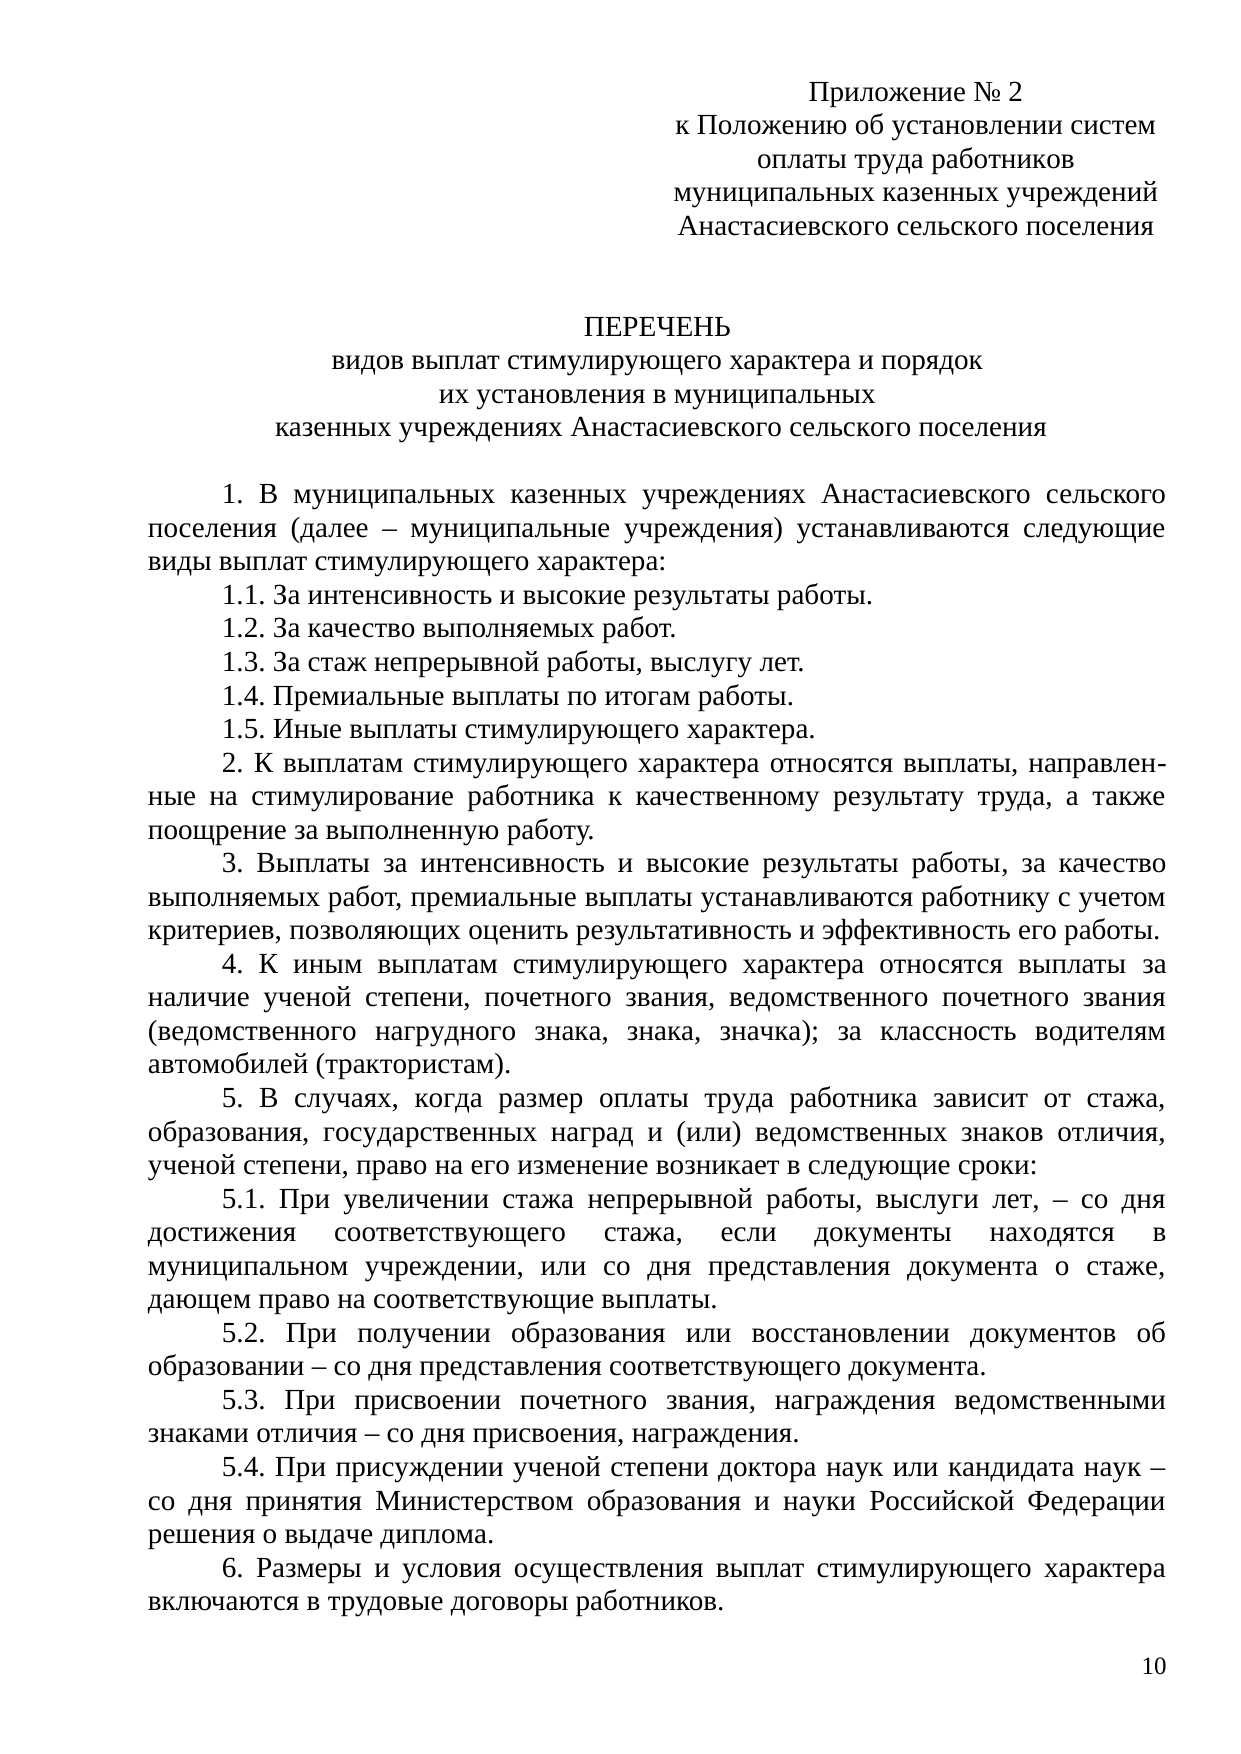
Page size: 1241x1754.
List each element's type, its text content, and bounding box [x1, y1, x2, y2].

text 5.1. При увеличении стажа непрерывной работы, выслуги лет, – со дня достижения соответствующего стажа, если документы находятся в муниципальном учреждении, или со дня представления документа о стаже, дающем право на соответствующие выплаты. [148, 1181, 1167, 1315]
text 5. В случаях, когда размер оплаты труда работника зависит от стажа, образования, государственных наград и (или) ведомственных знаков отличия, ученой степени, право на его изменение возникает в следующие сроки: [148, 1080, 1167, 1181]
text 3. Выплаты за интенсивность и высокие результаты работы, за качество выполняемых работ, премиальные выплаты устанавливаются работнику с учетом критериев, позволяющих оценить результативность и эффективность его работы. [148, 845, 1167, 946]
text 4. К иным выплатам стимулирующего характера относятся выплаты за наличие ученой степени, почетного звания, ведомственного почетного звания (ведомственного нагрудного знака, знака, значка); за классность водителям автомобилей (трактористам). [148, 946, 1167, 1080]
text к Положению об установлении систем оплаты труда работников муниципальных казенных учреждений Анастасиевского сельского поселения [665, 107, 1167, 242]
text 5.2. При получении образования или восстановлении документов об образовании – со дня представления соответствующего документа. [148, 1315, 1167, 1382]
text Приложение № 2 [665, 74, 1167, 107]
text 6. Размеры и условия осуществления выплат стимулирующего характера включаются в трудовые договоры работников. [148, 1550, 1167, 1617]
text казенных учреждениях Анастасиевского сельского поселения [148, 409, 1167, 443]
text ПЕРЕЧЕНЬ [148, 309, 1167, 342]
text 1. В муниципальных казенных учреждениях Анастасиевского сельского поселения (далее – муниципальные учреждения) устанавливаются следующие виды выплат стимулирующего характера: [148, 476, 1167, 577]
text 1.5. Иные выплаты стимулирующего характера. [148, 711, 1167, 745]
text 1.4. Премиальные выплаты по итогам работы. [148, 678, 1167, 711]
text видов выплат стимулирующего характера и порядок [148, 342, 1167, 376]
text 1.1. За интенсивность и высокие результаты работы. [148, 577, 1167, 611]
text 5.4. При присуждении ученой степени доктора наук или кандидата наук – со дня принятия Министерством образования и науки Российской Федерации решения о выдаче диплома. [148, 1449, 1167, 1550]
text 1.3. За стаж непрерывной работы, выслугу лет. [148, 644, 1167, 678]
text их установления в муниципальных [148, 376, 1167, 409]
text 1.2. За качество выполняемых работ. [148, 611, 1167, 644]
text 5.3. При присвоении почетного звания, награждения ведомственными знаками отличия – со дня присвоения, награждения. [148, 1382, 1167, 1449]
text 2. К выплатам стимулирующего характера относятся выплаты, направленные на стимулирование работника к качественному результату труда, а также поощрение за выполненную работу. [148, 745, 1167, 845]
